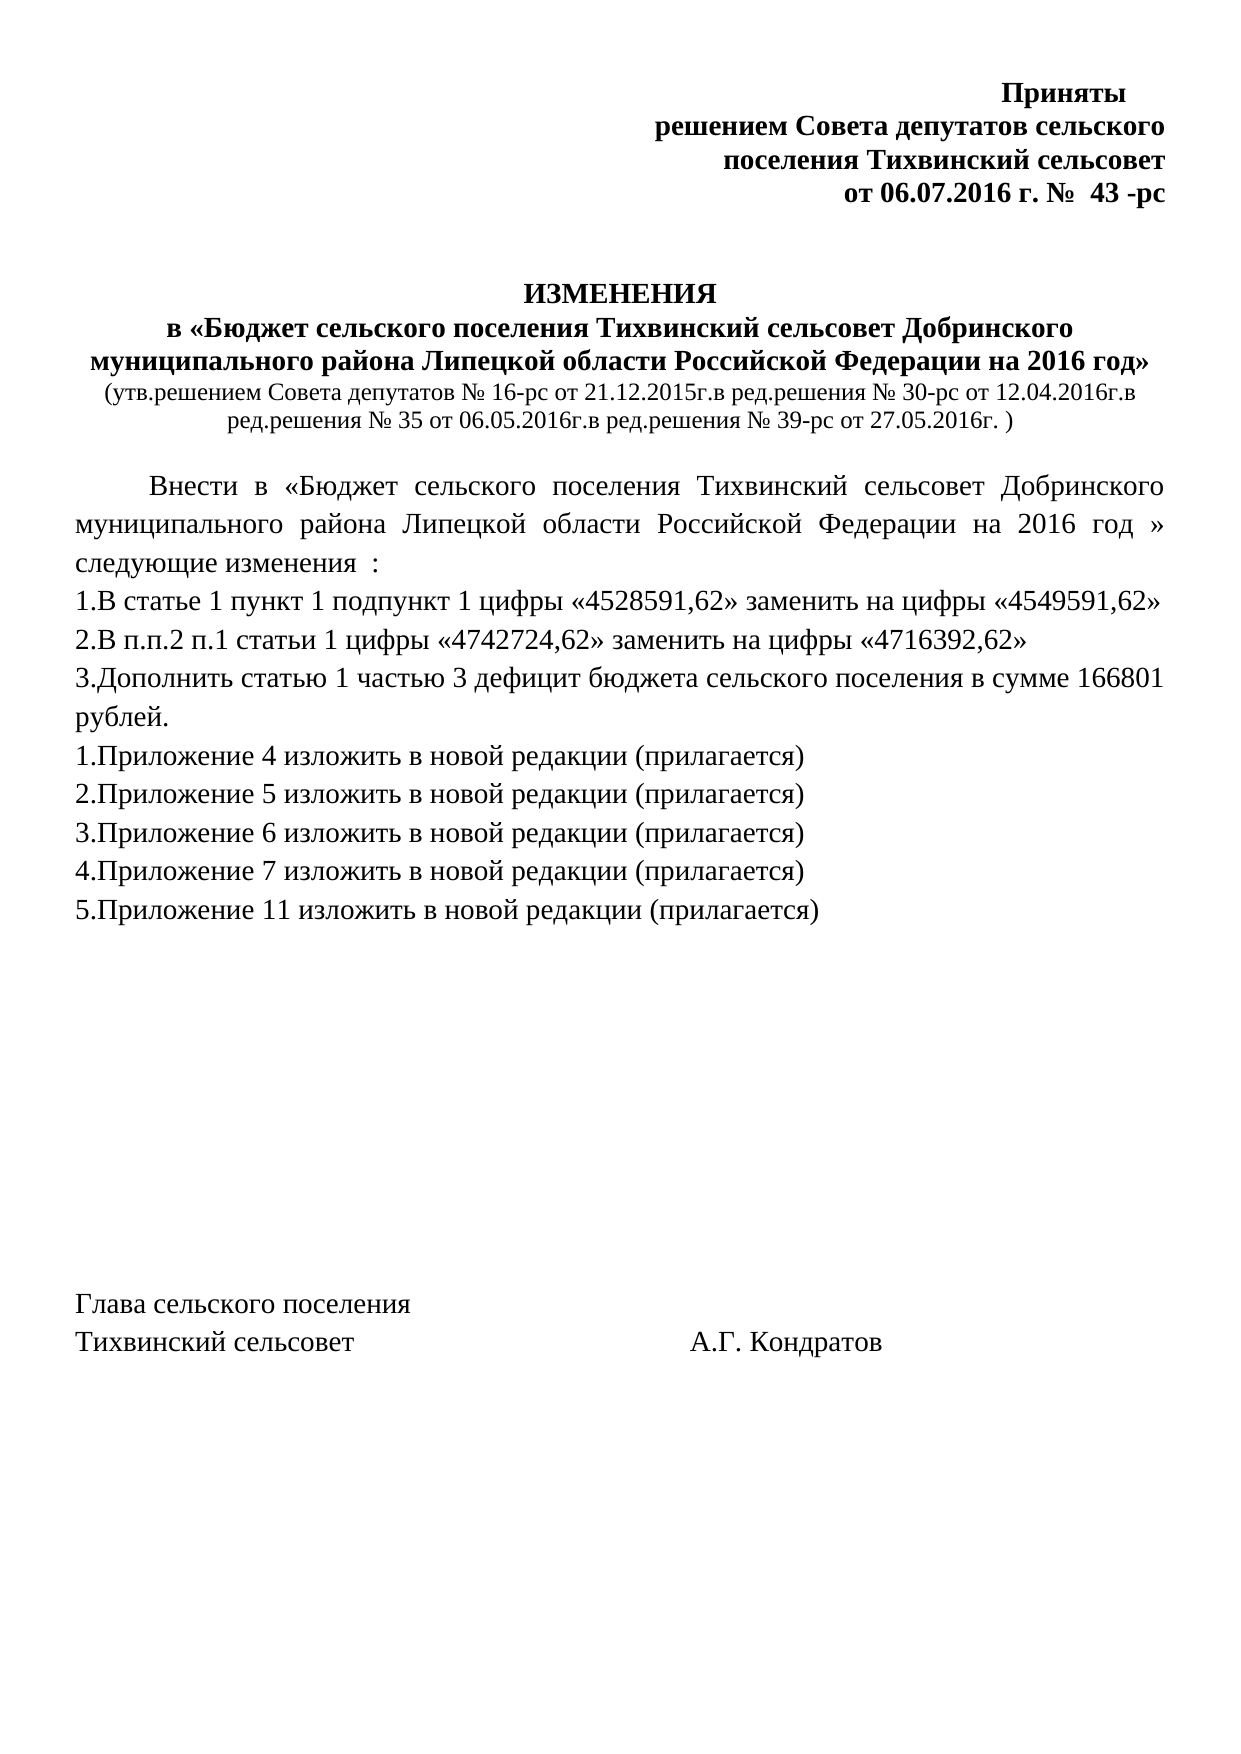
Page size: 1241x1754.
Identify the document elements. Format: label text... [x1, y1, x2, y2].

text 2.Приложение 5 изложить в новой редакции (прилагается) [75, 776, 1165, 810]
text Тихвинский сельсовет А.Г. Кондратов [75, 1324, 1165, 1358]
text 1.В статье 1 пункт 1 подпункт 1 цифры «4528591,62» заменить на цифры «4549591,62» [75, 583, 1165, 617]
text ИЗМЕНЕНИЯ [75, 276, 1165, 310]
text 3.Приложение 6 изложить в новой редакции (прилагается) [75, 815, 1165, 848]
text 3.Дополнить статью 1 частью 3 дефицит бюджета сельского поселения в сумме 166801 рублей. [75, 661, 1165, 733]
text (утв.решением Совета депутатов № 16-рс от 21.12.2015г.в ред.решения № 30-рс от 12.04.2016г.в ред.решения № 35 от 06.05.2016г.в ред.решения № 39-рс от 27.05.2016г. ) [75, 377, 1165, 434]
text 2.В п.п.2 п.1 статьи 1 цифры «4742724,62» заменить на цифры «4716392,62» [75, 622, 1165, 656]
text 5.Приложение 11 изложить в новой редакции (прилагается) [75, 892, 1165, 925]
text Внести в «Бюджет сельского поселения Тихвинский сельсовет Добринского муниципального района Липецкой области Российской Федерации на 2016 год » следующие изменения : [75, 468, 1165, 578]
text решением Совета депутатов сельского [75, 108, 1165, 142]
text от 06.07.2016 г. № 43 -рс [75, 176, 1165, 209]
text в «Бюджет сельского поселения Тихвинский сельсовет Добринского муниципального района Липецкой области Российской Федерации на 2016 год» [75, 310, 1165, 377]
text Глава сельского поселения [75, 1286, 1165, 1319]
text поселения Тихвинский сельсовет [75, 142, 1165, 176]
text 4.Приложение 7 изложить в новой редакции (прилагается) [75, 853, 1165, 887]
text Приняты [75, 75, 1165, 108]
text 1.Приложение 4 изложить в новой редакции (прилагается) [75, 738, 1165, 771]
